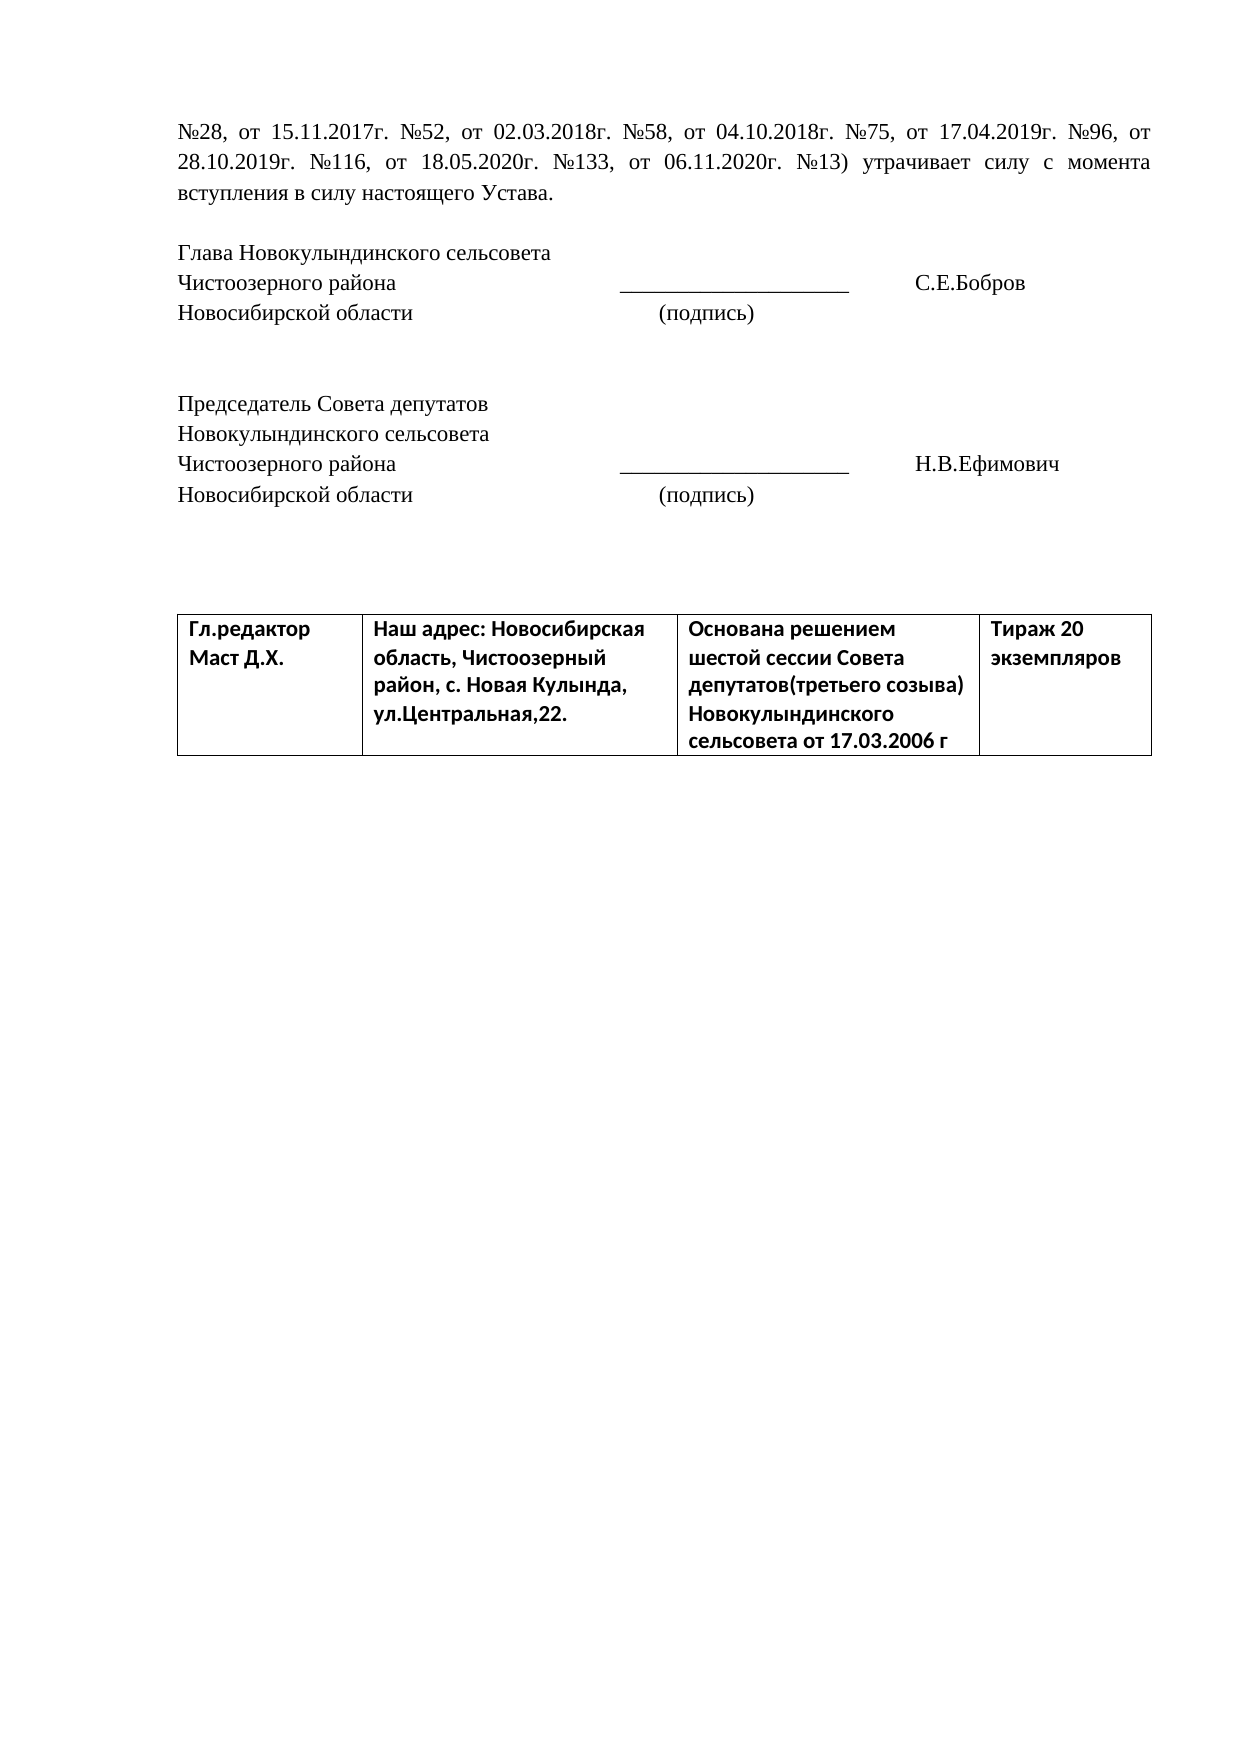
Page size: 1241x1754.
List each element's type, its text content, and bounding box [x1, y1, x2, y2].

text Глава Новокулындинского сельсовета [177, 239, 1152, 265]
table_header Наш адрес: Новосибирская область, Чистоозерный район, с. Новая Кулында, ул.Центральная,22. [363, 615, 677, 755]
table_header Основана решением шестой сессии Совета депутатов(третьего созыва) Новокулындинского сельсовета от 17.03.2006 г [678, 615, 979, 755]
text Новокулындинского сельсовета [177, 420, 1152, 447]
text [177, 118, 1152, 205]
table_header Тираж 20 экземпляров [980, 615, 1151, 755]
text Чистоозерного района ____________________ С.Е.Бобров [177, 269, 1152, 296]
text Председатель Совета депутатов [177, 390, 1152, 416]
table_header Гл.редактор Маст Д.Х. [178, 615, 362, 755]
text Чистоозерного района ____________________ Н.В.Ефимович [177, 450, 1152, 477]
text Новосибирской области (подпись) [177, 299, 1152, 326]
text Новосибирской области (подпись) [177, 481, 1152, 507]
